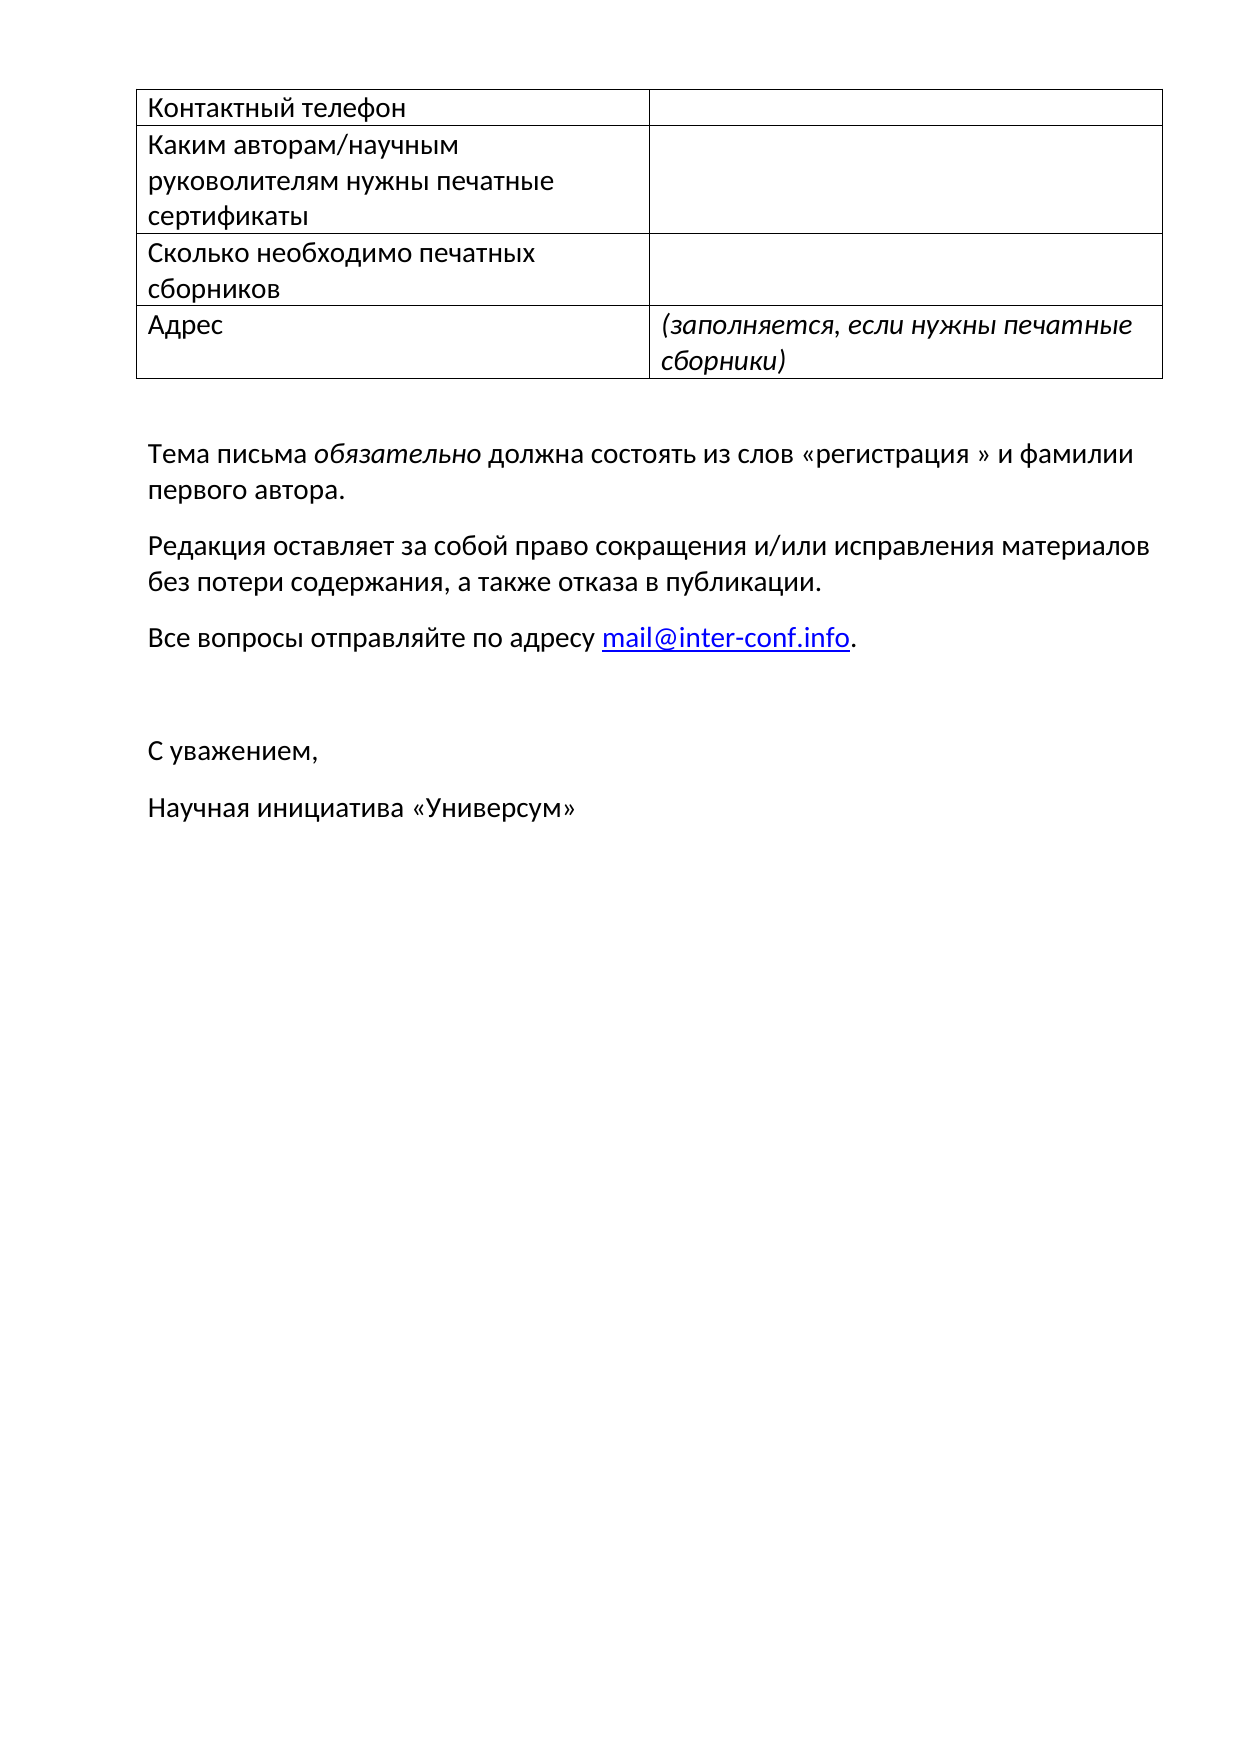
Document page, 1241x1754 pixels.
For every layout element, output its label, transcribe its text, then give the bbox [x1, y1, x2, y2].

text Научная инициатива «Универсум» [148, 789, 1152, 824]
table_cell (заполняется, если нужны печатные сборники) [650, 306, 1162, 378]
text С уважением, [148, 732, 1152, 768]
table_cell [650, 234, 1162, 305]
table_cell [650, 90, 1162, 125]
text Все вопросы отправляйте по адресу mail@inter-conf.info. [148, 619, 1152, 655]
text Тема письма обязательно должна состоять из слов «регистрация » и фамилии первого автора. [148, 435, 1152, 506]
table_cell [650, 126, 1162, 233]
table_cell Контактный телефон [137, 90, 649, 125]
text Редакция оставляет за собой право сокращения и/или исправления материалов без потери содержания, а также отказа в публикации. [148, 527, 1152, 598]
table_cell Каким авторам/научным руковолителям нужны печатные сертификаты [137, 126, 649, 233]
table_cell Сколько необходимо печатных сборников [137, 234, 649, 305]
table_cell Адрес [137, 306, 649, 378]
